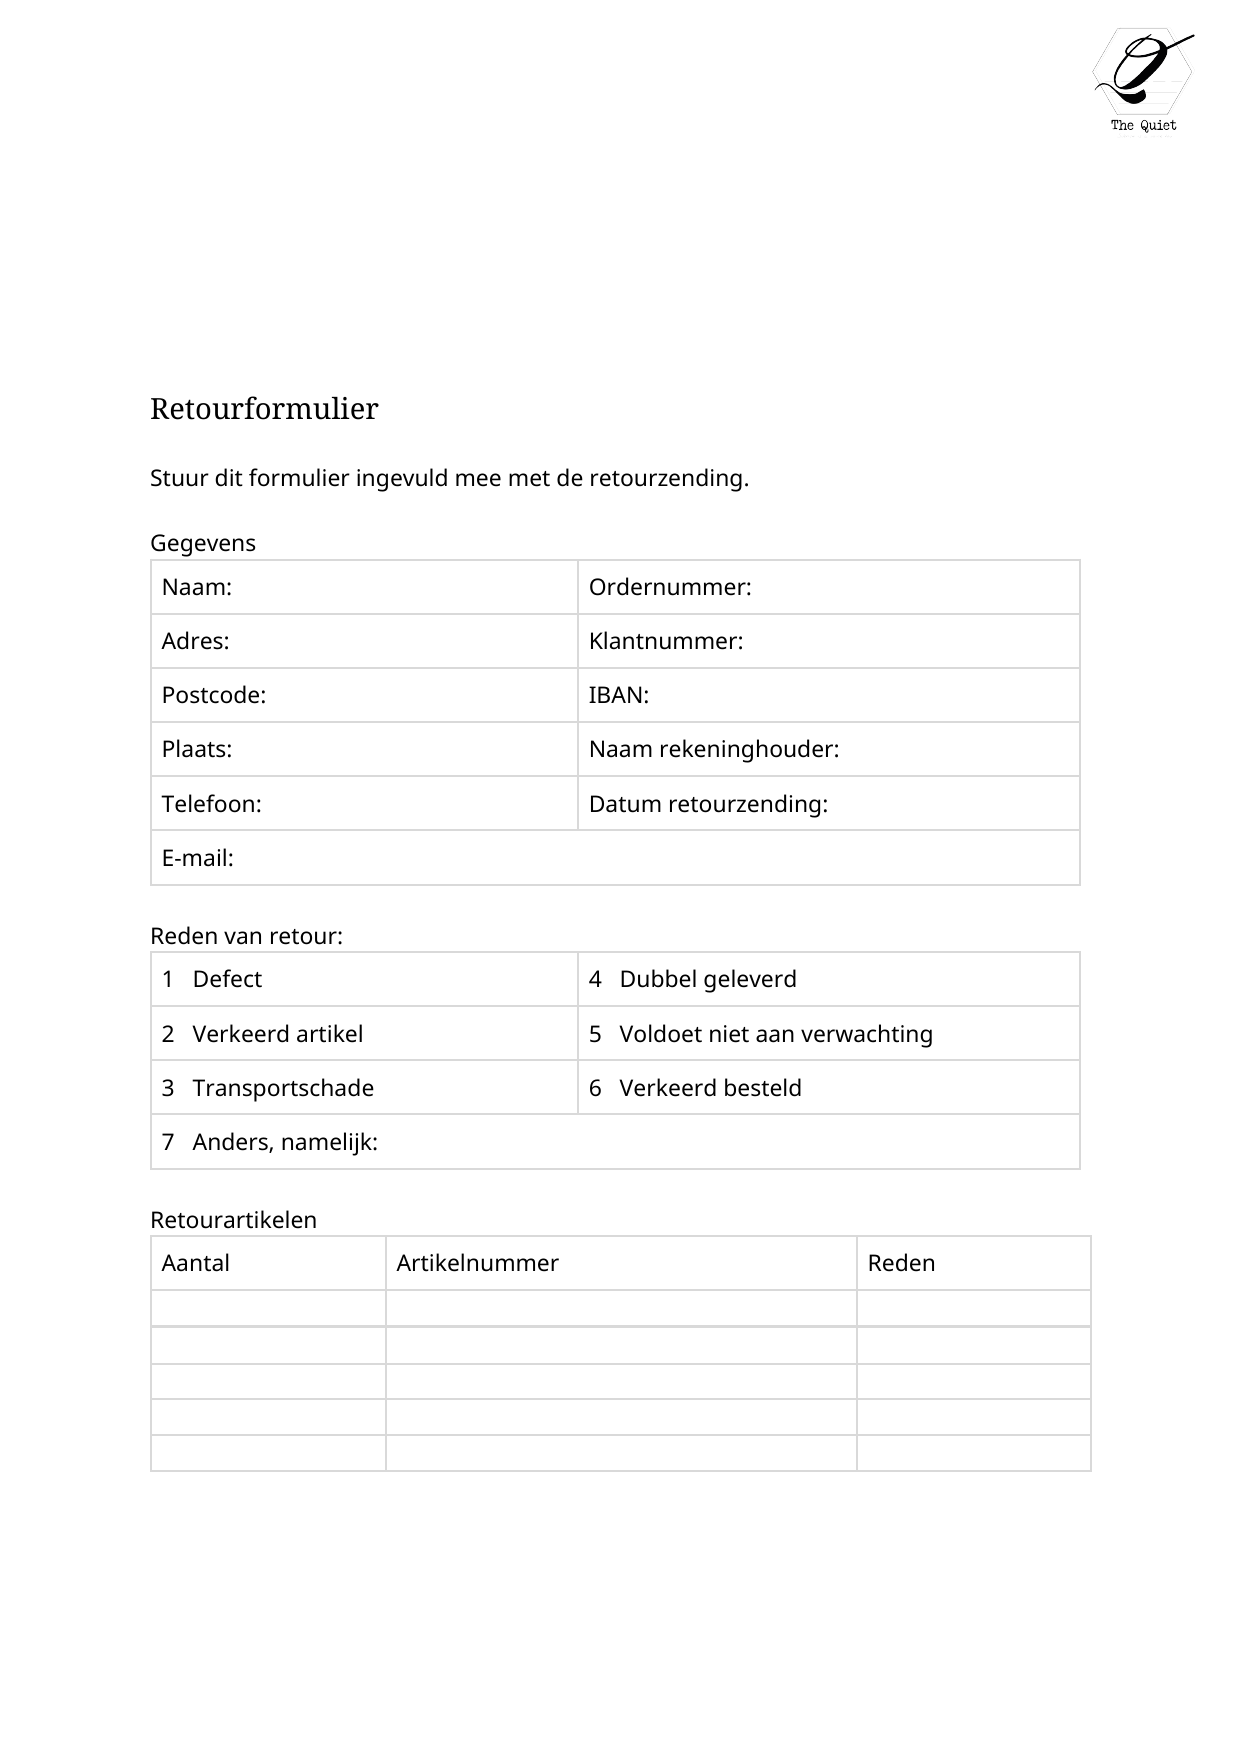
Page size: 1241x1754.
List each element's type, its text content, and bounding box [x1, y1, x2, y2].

table_header Ordernummer: [579, 561, 1079, 613]
table_cell [387, 1436, 856, 1470]
table_header Aantal [152, 1237, 385, 1289]
table_cell Plaats: [152, 723, 577, 775]
table_header Naam: [152, 561, 577, 613]
table_cell 7 Anders, namelijk: [152, 1115, 1079, 1167]
table_cell Klantnummer: [579, 615, 1079, 667]
table_cell [152, 1365, 385, 1398]
table_cell Adres: [152, 615, 577, 667]
table_header 4 Dubbel geleverd [579, 953, 1079, 1005]
table_cell [387, 1328, 856, 1362]
table_cell [858, 1365, 1090, 1398]
table_cell [858, 1400, 1090, 1433]
table_cell Telefoon: [152, 777, 577, 829]
table_cell [387, 1400, 856, 1433]
table_cell Datum retourzending: [579, 777, 1079, 829]
table_header 1 Defect [152, 953, 577, 1005]
table_cell E-mail: [152, 831, 1079, 883]
table_cell [858, 1436, 1090, 1470]
table_cell 5 Voldoet niet aan verwachting [579, 1007, 1079, 1059]
table_header Artikelnummer [387, 1237, 856, 1289]
table_cell [858, 1291, 1090, 1325]
table_header Reden [858, 1237, 1090, 1289]
table_cell 3 Transportschade [152, 1061, 577, 1113]
text Stuur dit formulier ingevuld mee met de retourzending. [150, 462, 1090, 493]
text Reden van retour: [150, 919, 1090, 951]
table_cell 2 Verkeerd artikel [152, 1007, 577, 1059]
text Retourformulier [150, 388, 1090, 428]
table_cell [387, 1365, 856, 1398]
table_cell 6 Verkeerd besteld [579, 1061, 1079, 1113]
text Gegevens [150, 527, 1090, 558]
table_cell [152, 1328, 385, 1362]
table_cell [387, 1291, 856, 1325]
table_cell [152, 1436, 385, 1470]
table_cell Postcode: [152, 669, 577, 721]
text Retourartikelen [150, 1204, 1090, 1235]
table_cell [152, 1291, 385, 1325]
table_cell IBAN: [579, 669, 1079, 721]
table_cell [858, 1328, 1090, 1362]
table_cell [152, 1400, 385, 1433]
table_cell Naam rekeninghouder: [579, 723, 1079, 775]
